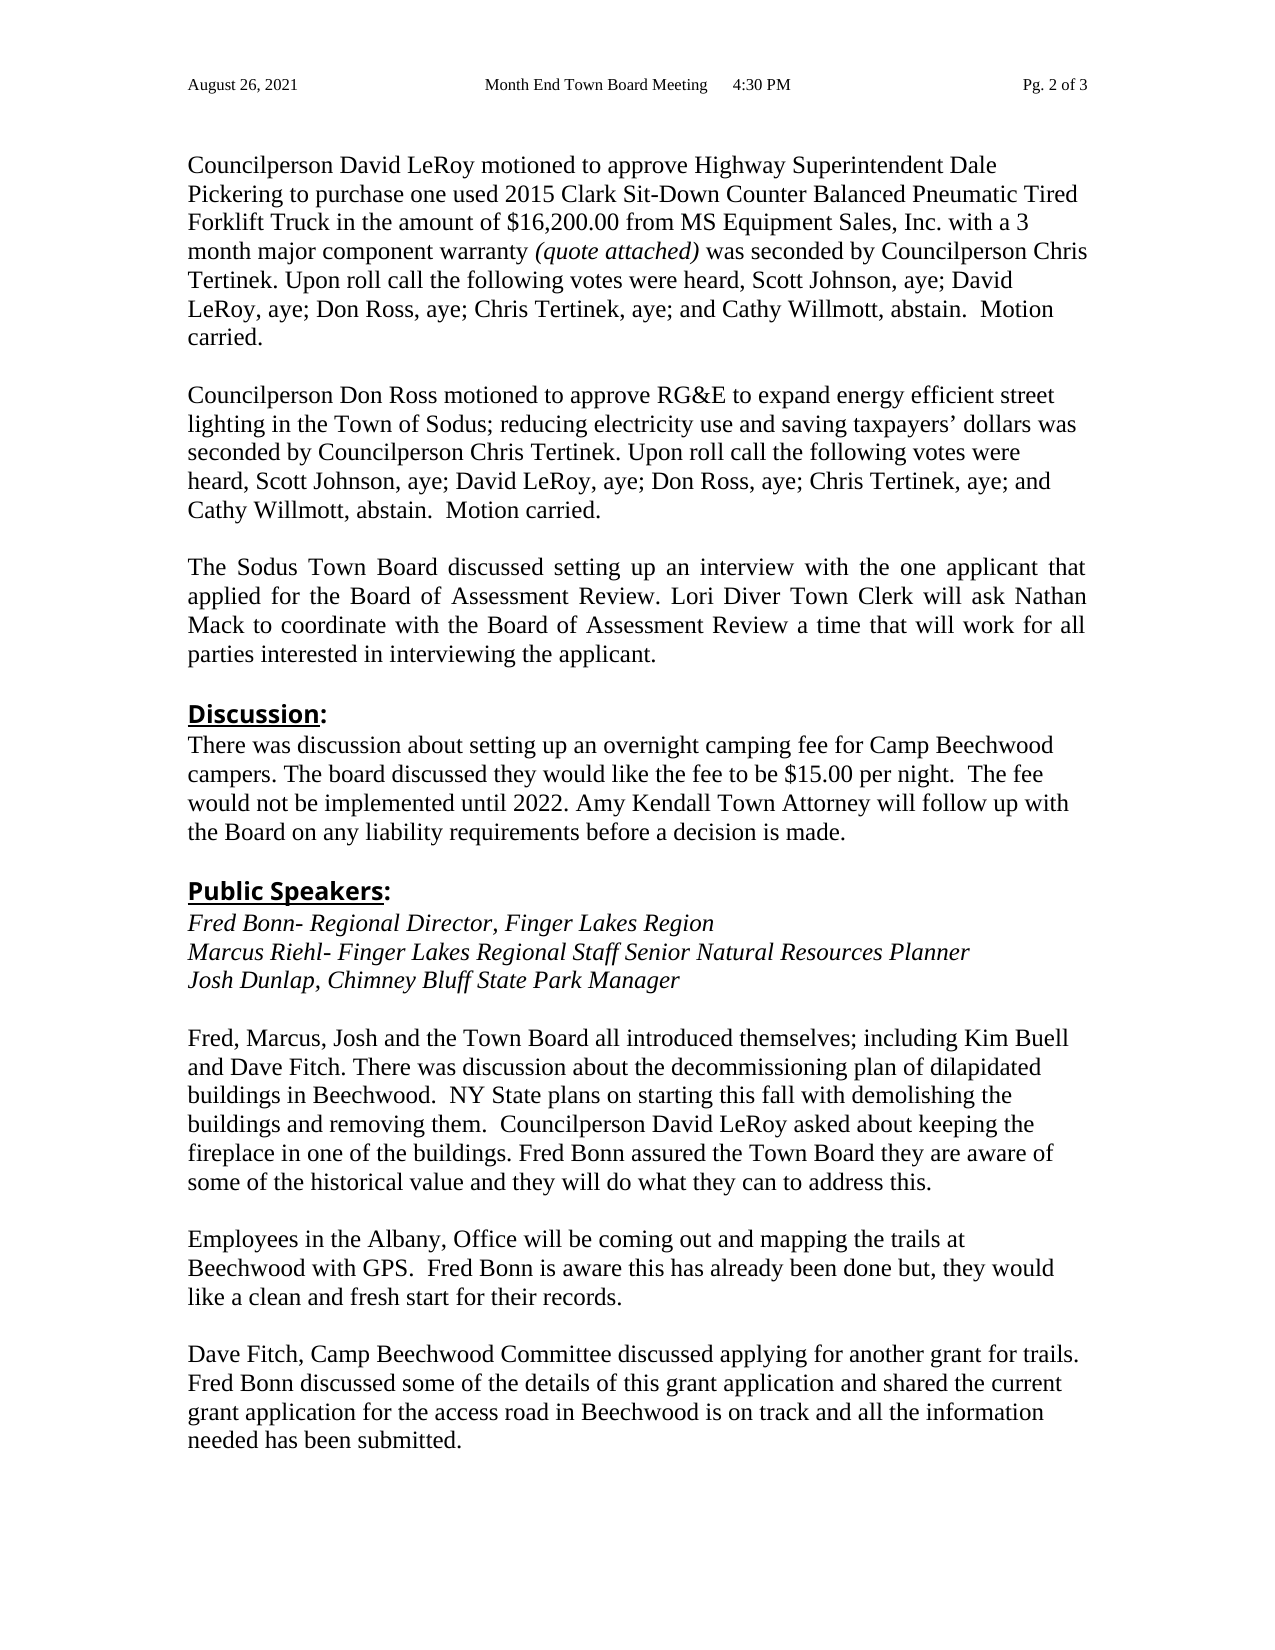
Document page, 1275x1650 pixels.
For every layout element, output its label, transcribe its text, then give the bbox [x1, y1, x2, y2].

text Marcus Riehl- Finger Lakes Regional Staff Senior Natural Resources Planner [187, 937, 1087, 966]
text There was discussion about setting up an overnight camping fee for Camp Beechwood campers. The board discussed they would like the fee to be $15.00 per night. The fee would not be implemented until 2022. Amy Kendall Town Attorney will follow up with the Board on any liability requirements before a decision is made. [187, 730, 1087, 845]
text Dave Fitch, Camp Beechwood Committee discussed applying for another grant for trails. Fred Bonn discussed some of the details of this grant application and shared the current grant application for the access road in Beechwood is on track and all the information needed has been submitted. [187, 1339, 1087, 1454]
text Public Speakers: [187, 874, 1087, 908]
text Discussion: [187, 696, 1087, 730]
text Fred Bonn- Regional Director, Finger Lakes Region [187, 908, 1087, 937]
text Councilperson David LeRoy motioned to approve Highway Superintendent Dale Pickering to purchase one used 2015 Clark Sit-Down Counter Balanced Pneumatic Tired Forklift Truck in the amount of $16,200.00 from MS Equipment Sales, Inc. with a 3 month major component warranty (quote attached) was seconded by Councilperson Chris Tertinek. Upon roll call the following votes were heard, Scott Johnson, aye; David LeRoy, aye; Don Ross, aye; Chris Tertinek, aye; and Cathy Willmott, abstain. Motion carried. [187, 150, 1087, 351]
text Employees in the Albany, Office will be coming out and mapping the trails at Beechwood with GPS. Fred Bonn is aware this has already been done but, they would like a clean and fresh start for their records. [187, 1224, 1087, 1311]
text Fred, Marcus, Josh and the Town Board all introduced themselves; including Kim Buell and Dave Fitch. There was discussion about the decommissioning plan of dilapidated buildings in Beechwood. NY State plans on starting this fall with demolishing the buildings and removing them. Councilperson David LeRoy asked about keeping the fireplace in one of the buildings. Fred Bonn assured the Town Board they are aware of some of the historical value and they will do what they can to address this. [187, 1023, 1087, 1196]
text Josh Dunlap, Chimney Bluff State Park Manager [187, 966, 1087, 994]
text The Sodus Town Board discussed setting up an interview with the one applicant that applied for the Board of Assessment Review. Lori Diver Town Clerk will ask Nathan Mack to coordinate with the Board of Assessment Review a time that will work for all parties interested in interviewing the applicant. [187, 552, 1087, 667]
text Councilperson Don Ross motioned to approve RG&E to expand energy efficient street lighting in the Town of Sodus; reducing electricity use and saving taxpayers’ dollars was seconded by Councilperson Chris Tertinek. Upon roll call the following votes were heard, Scott Johnson, aye; David LeRoy, aye; Don Ross, aye; Chris Tertinek, aye; and Cathy Willmott, abstain. Motion carried. [187, 380, 1087, 524]
